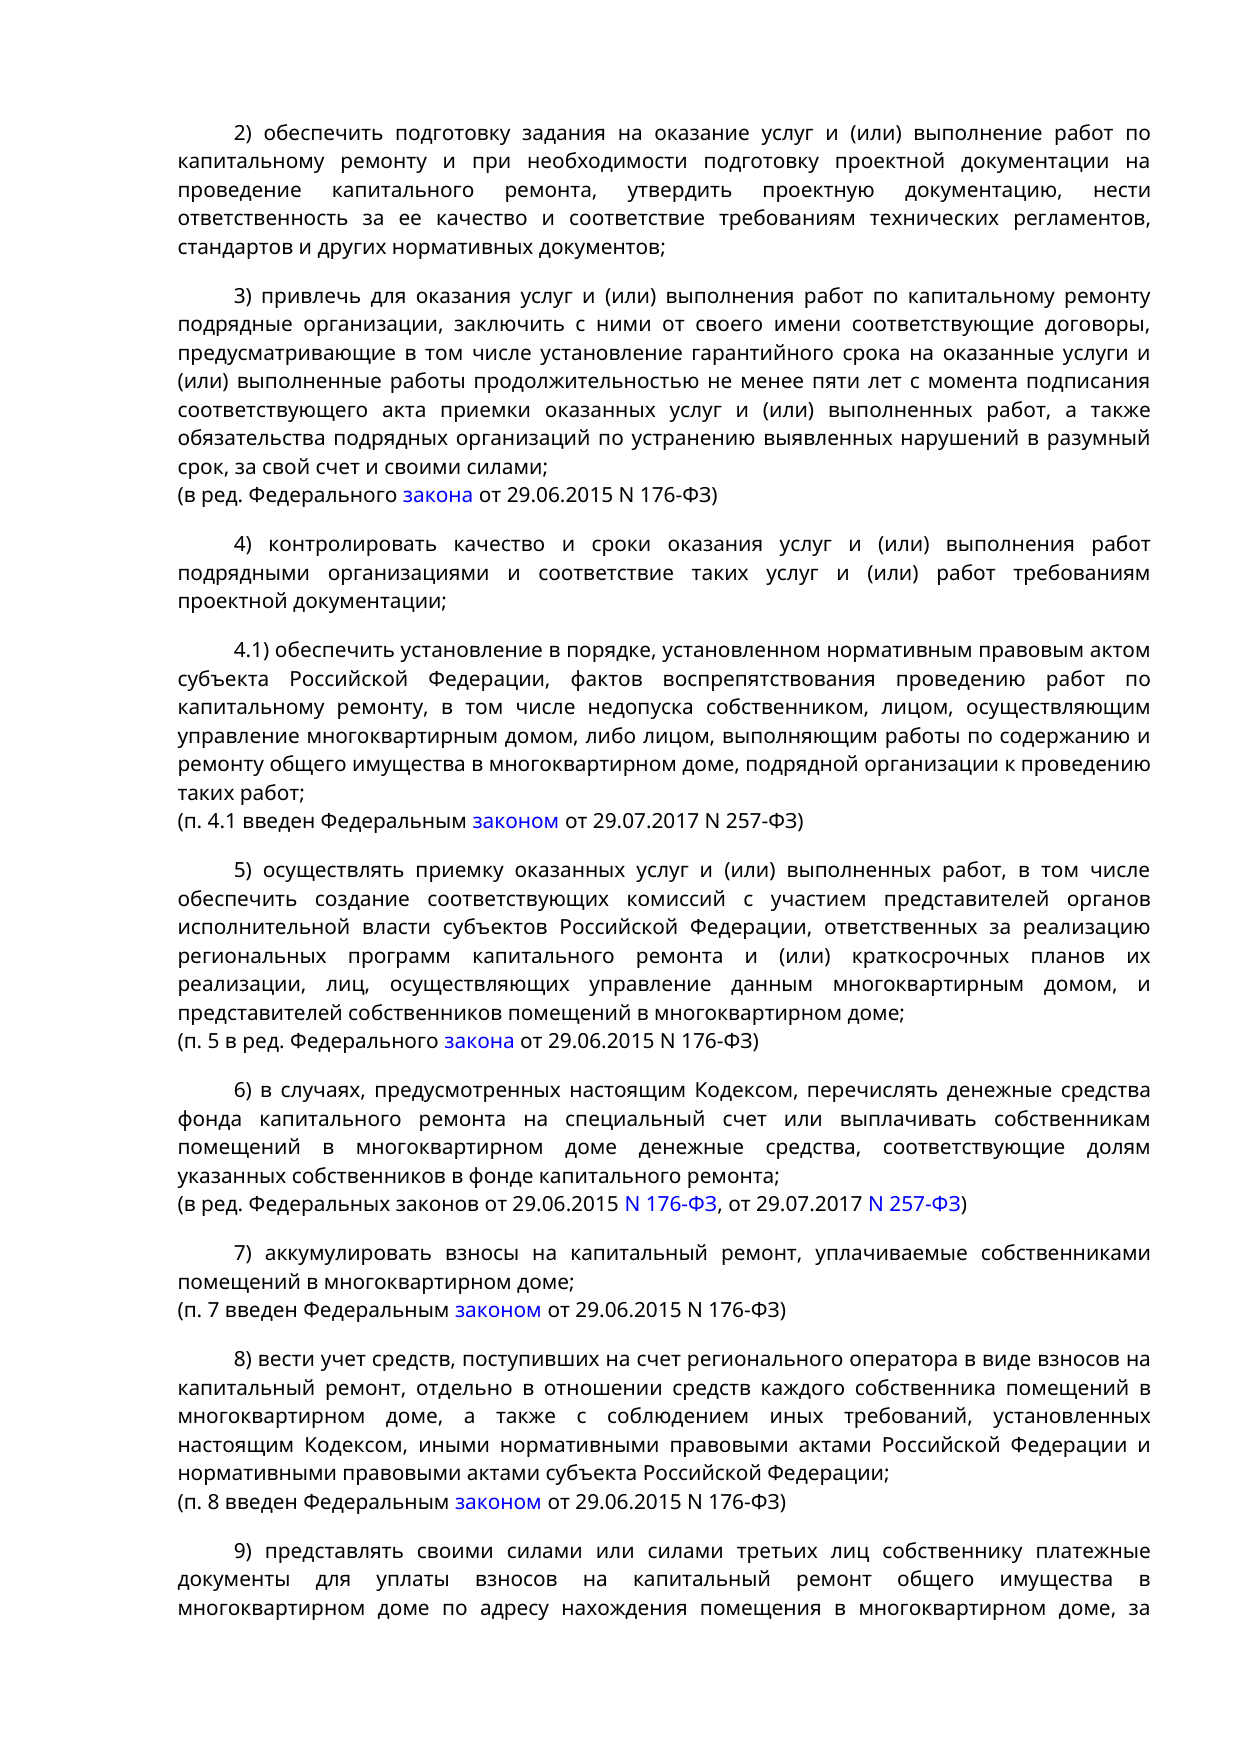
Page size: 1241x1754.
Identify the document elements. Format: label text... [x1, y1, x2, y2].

text 6) в случаях, предусмотренных настоящим Кодексом, перечислять денежные средства фонда капитального ремонта на специальный счет или выплачивать собственникам помещений в многоквартирном доме денежные средства, соответствующие долям указанных собственников в фонде капитального ремонта; [177, 1075, 1152, 1189]
text 8) вести учет средств, поступивших на счет регионального оператора в виде взносов на капитальный ремонт, отдельно в отношении средств каждого собственника помещений в многоквартирном доме, а также с соблюдением иных требований, установленных настоящим Кодексом, иными нормативными правовыми актами Российской Федерации и нормативными правовыми актами субъекта Российской Федерации; [177, 1344, 1152, 1487]
text 7) аккумулировать взносы на капитальный ремонт, уплачиваемые собственниками помещений в многоквартирном доме; [177, 1238, 1152, 1295]
text (п. 4.1 введен Федеральным законом от 29.07.2017 N 257-ФЗ) [177, 806, 1152, 835]
text 4.1) обеспечить установление в порядке, установленном нормативным правовым актом субъекта Российской Федерации, фактов воспрепятствования проведению работ по капитальному ремонту, в том числе недопуска собственником, лицом, осуществляющим управление многоквартирным домом, либо лицом, выполняющим работы по содержанию и ремонту общего имущества в многоквартирном доме, подрядной организации к проведению таких работ; [177, 636, 1152, 806]
text 5) осуществлять приемку оказанных услуг и (или) выполненных работ, в том числе обеспечить создание соответствующих комиссий с участием представителей органов исполнительной власти субъектов Российской Федерации, ответственных за реализацию региональных программ капитального ремонта и (или) краткосрочных планов их реализации, лиц, осуществляющих управление данным многоквартирным домом, и представителей собственников помещений в многоквартирном доме; [177, 856, 1152, 1026]
text 3) привлечь для оказания услуг и (или) выполнения работ по капитальному ремонту подрядные организации, заключить с ними от своего имени соответствующие договоры, предусматривающие в том числе установление гарантийного срока на оказанные услуги и (или) выполненные работы продолжительностью не менее пяти лет с момента подписания соответствующего акта приемки оказанных услуг и (или) выполненных работ, а также обязательства подрядных организаций по устранению выявленных нарушений в разумный срок, за свой счет и своими силами; [177, 281, 1152, 480]
text (в ред. Федеральных законов от 29.06.2015 N 176-ФЗ, от 29.07.2017 N 257-ФЗ) [177, 1189, 1152, 1218]
text (п. 8 введен Федеральным законом от 29.06.2015 N 176-ФЗ) [177, 1487, 1152, 1515]
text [177, 1536, 1152, 1621]
text (п. 5 в ред. Федерального закона от 29.06.2015 N 176-ФЗ) [177, 1026, 1152, 1054]
text 2) обеспечить подготовку задания на оказание услуг и (или) выполнение работ по капитальному ремонту и при необходимости подготовку проектной документации на проведение капитального ремонта, утвердить проектную документацию, нести ответственность за ее качество и соответствие требованиям технических регламентов, стандартов и других нормативных документов; [177, 118, 1152, 260]
text (п. 7 введен Федеральным законом от 29.06.2015 N 176-ФЗ) [177, 1295, 1152, 1324]
text (в ред. Федерального закона от 29.06.2015 N 176-ФЗ) [177, 480, 1152, 509]
text 4) контролировать качество и сроки оказания услуг и (или) выполнения работ подрядными организациями и соответствие таких услуг и (или) работ требованиям проектной документации; [177, 529, 1152, 615]
